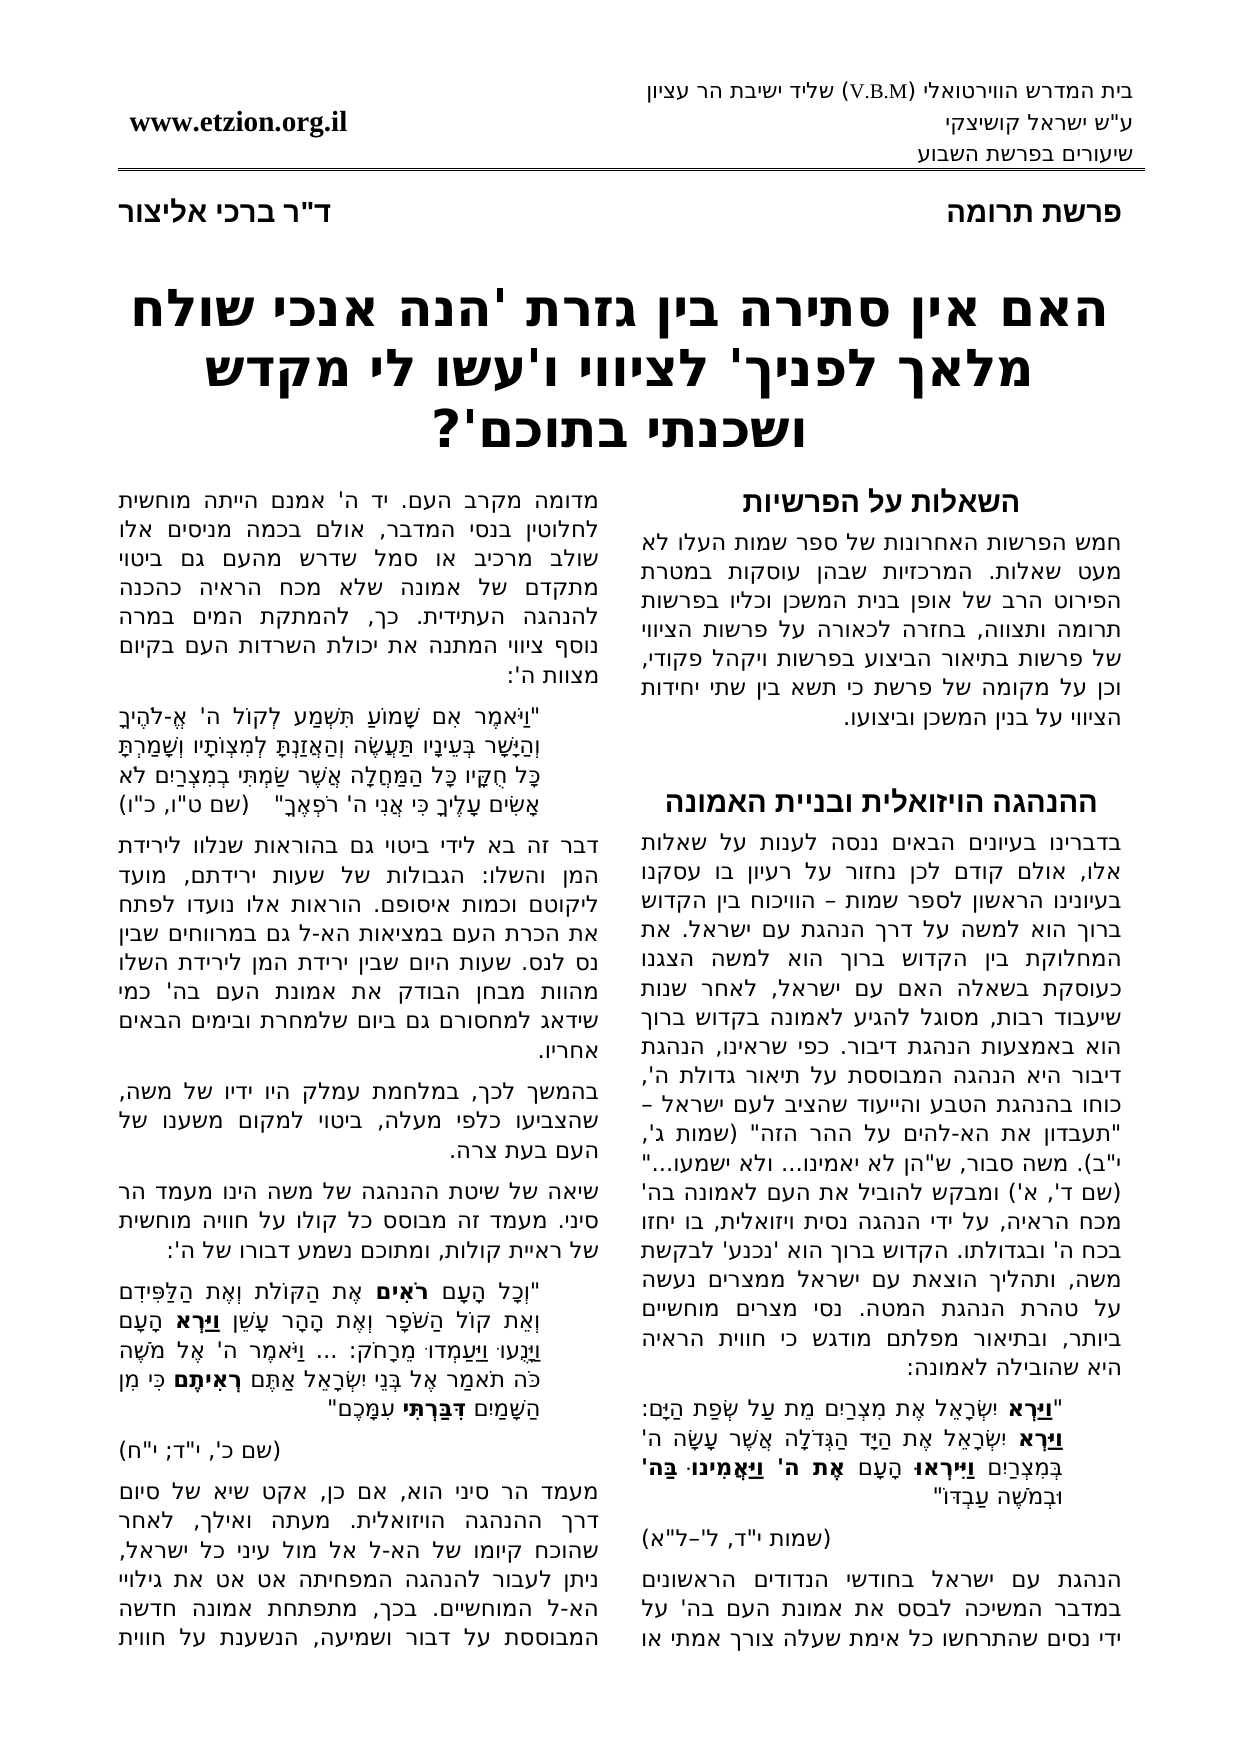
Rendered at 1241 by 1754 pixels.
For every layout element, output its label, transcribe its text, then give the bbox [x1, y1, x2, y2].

text "וְכָל הָעָם רֹאִים אֶת הַקּוֹלֹת וְאֶת הַלַּפִּידִם וְאֵת קוֹל הַשֹּׁפָר וְאֶת הָהָר עָשֵׁן וַיַּרְא הָעָם וַיָּנֻעוּ וַיַּעַמְדוּ מֵרָחֹק: ... וַיֹּאמֶר ה' אֶל מֹשֶׁה כֹּה תֹאמַר אֶל בְּנֵי יִשְׂרָאֵל אַתֶּם רְאִיתֶם כִּי מִן הַשָּׁמַיִם דִּבַּרְתִּי עִמָּכֶם" [118, 1276, 540, 1422]
text (שמות י"ד, ל'–ל"א) [641, 1523, 1063, 1552]
text בהמשך לכך, במלחמת עמלק היו ידיו של משה, שהצביעו כלפי מעלה, ביטוי למקום משענו של העם בעת צרה. [118, 1076, 599, 1164]
text "וַיַּרְא יִשְׂרָאֵל אֶת מִצְרַיִם מֵת עַל שְׂפַת הַיָּם: וַיַּרְא יִשְׂרָאֵל אֶת הַיָּד הַגְּדֹלָה אֲשֶׁר עָשָׂה ה' בְּמִצְרַיִם וַיִּירְאוּ הָעָם אֶת ה' וַיַּאֲמִינוּ בַּה' וּבְמֹשֶׁה עַבְדּוֹ" [641, 1393, 1063, 1510]
text פרשת תרומה ד"ר ברכי אליצור [118, 195, 1122, 229]
text דבר זה בא לידי ביטוי גם בהוראות שנלוו לירידת המן והשלו: הגבולות של שעות ירידתם, מועד ליקוטם וכמות איסופם. הוראות אלו נועדו לפתח את הכרת העם במציאות הא-ל גם במרווחים שבין נס לנס. שעות היום שבין ירידת המן לירידת השלו מהוות מבחן הבודק את אמונת העם בה' כמי שידאג למחסורם גם ביום שלמחרת ובימים הבאים אחריו. [118, 831, 599, 1064]
text האם אין סתירה בין גזרת 'הנה אנכי שולח מלאך לפניך' לציווי ו'עשו לי מקדש ושכנתי בתוכם'? [118, 278, 1122, 460]
subtitle ההנהגה הויזואלית ובניית האמונה [641, 785, 1122, 818]
text הנהגת עם ישראל בחודשי הנדודים הראשונים במדבר המשיכה לבסס את אמונת העם בה' על ידי נסים שהתרחשו כל אימת שעלה צורך אמתי או מדומה מקרב העם. יד ה' אמנם הייתה מוחשית לחלוטין בנסי המדבר, אולם בכמה מניסים אלו שולב מרכיב או סמל שדרש מהעם גם ביטוי מתקדם של אמונה שלא מכח הראיה כהכנה להנהגה העתידית. כך, להמתקת המים במרה נוסף ציווי המתנה את יכולת השרדות העם בקיום מצוות ה': [641, 1564, 1122, 1652]
text חמש הפרשות האחרונות של ספר שמות העלו לא מעט שאלות. המרכזיות שבהן עוסקות במטרת הפירוט הרב של אופן בנית המשכן וכליו בפרשות תרומה ותצווה, בחזרה לכאורה על פרשות הציווי של פרשות בתיאור הביצוע בפרשות ויקהל פקודי, וכן על מקומה של פרשת כי תשא בין שתי יחידות הציווי על בנין המשכן וביצועו. [641, 527, 1122, 731]
text (שם כ', י"ד; י"ח) [118, 1435, 540, 1464]
text שיאה של שיטת ההנהגה של משה הינו מעמד הר סיני. מעמד זה מבוסס כל קולו על חוויה מוחשית של ראיית קולות, ומתוכם נשמע דבורו של ה': [118, 1176, 599, 1264]
subtitle השאלות על הפרשיות [641, 485, 1122, 518]
text הנהגת עם ישראל בחודשי הנדודים הראשונים במדבר המשיכה לבסס את אמונת העם בה' על ידי נסים שהתרחשו כל אימת שעלה צורך אמתי או מדומה מקרב העם. יד ה' אמנם הייתה מוחשית לחלוטין בנסי המדבר, אולם בכמה מניסים אלו שולב מרכיב או סמל שדרש מהעם גם ביטוי מתקדם של אמונה שלא מכח הראיה כהכנה להנהגה העתידית. כך, להמתקת המים במרה נוסף ציווי המתנה את יכולת השרדות העם בקיום מצוות ה': [118, 485, 599, 689]
text בדברינו בעיונים הבאים ננסה לענות על שאלות אלו, אולם קודם לכן נחזור על רעיון בו עסקנו בעיונינו הראשון לספר שמות – הוויכוח בין הקדוש ברוך הוא למשה על דרך הנהגת עם ישראל. את המחלוקת בין הקדוש ברוך הוא למשה הצגנו כעוסקת בשאלה האם עם ישראל, לאחר שנות שיעבוד רבות, מסוגל להגיע לאמונה בקדוש ברוך הוא באמצעות הנהגת דיבור. כפי שראינו, הנהגת דיבור היא הנהגה המבוססת על תיאור גדולת ה', כוחו בהנהגת הטבע והייעוד שהציב לעם ישראל – "תעבדון את הא-להים על ההר הזה" (שמות ג', י"ב). משה סבור, ש"הן לא יאמינו... ולא ישמעו..." (שם ד', א') ומבקש להוביל את העם לאמונה בה' מכח הראיה, על ידי הנהגה נסית ויזואלית, בו יחזו בכח ה' ובגדולתו. הקדוש ברוך הוא 'נכנע' לבקשת משה, ותהליך הוצאת עם ישראל ממצרים נעשה על טהרת הנהגת המטה. נסי מצרים מוחשיים ביותר, ובתיאור מפלתם מודגש כי חווית הראיה היא שהובילה לאמונה: [641, 827, 1122, 1381]
text "וַיֹּאמֶר אִם שָׁמוֹעַ תִּשְׁמַע לְקוֹל ה' אֱ-לֹהֶיךָ וְהַיָּשָׁר בְּעֵינָיו תַּעֲשֶׂה וְהַאֲזַנְתָּ לְמִצְוֹתָיו וְשָׁמַרְתָּ כָּל חֻקָּיו כָּל הַמַּחֲלָה אֲשֶׁר שַׂמְתִּי בְמִצְרַיִם לֹא אָשִׂים עָלֶיךָ כִּי אֲנִי ה' רֹפְאֶךָ" (שם ט"ו, כ"ו) [118, 701, 540, 818]
